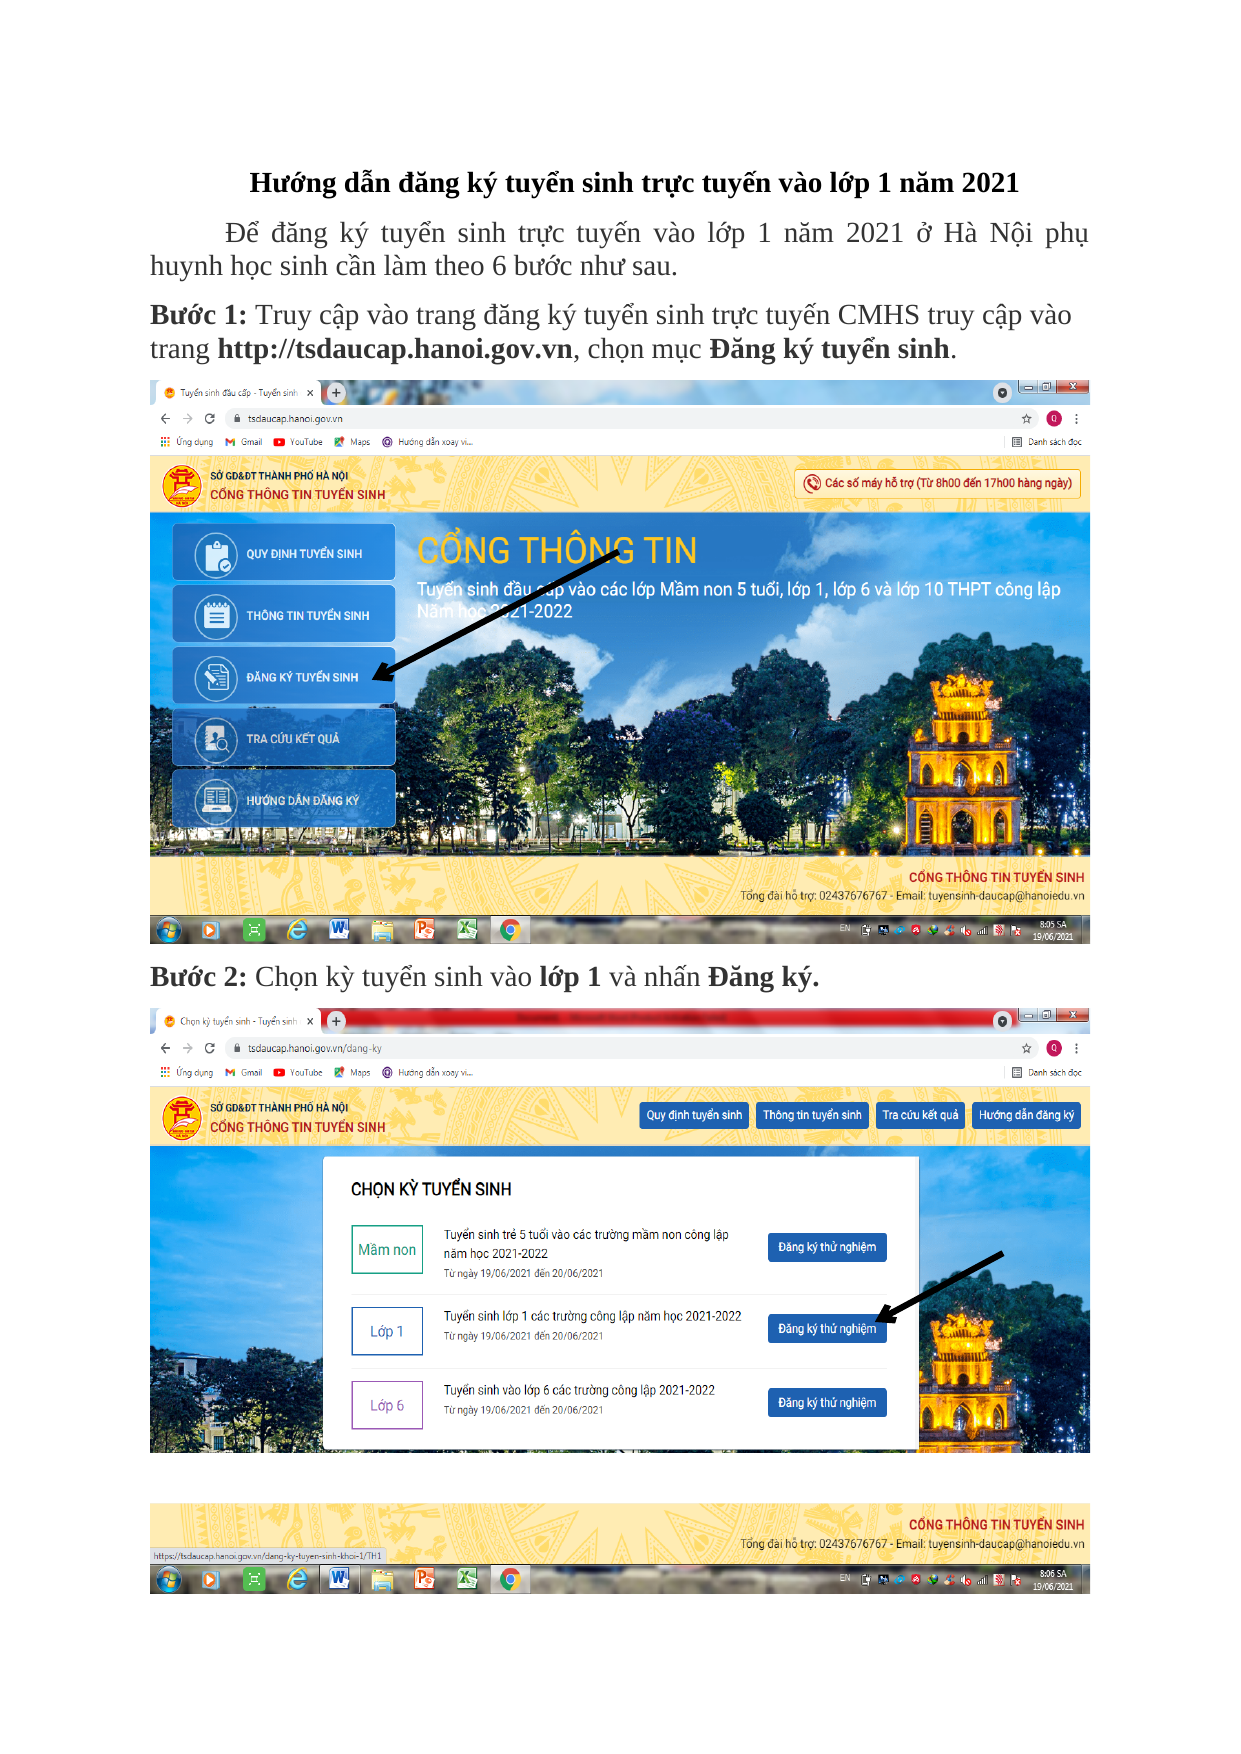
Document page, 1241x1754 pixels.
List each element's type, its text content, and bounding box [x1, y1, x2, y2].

text Để đăng ký tuyển sinh trực tuyến vào lớp 1 năm 2021 ở Hà Nội phụ huynh học sinh cần làm theo 6 bước như sau. [150, 215, 1090, 282]
picture [1055, 663, 1062, 672]
picture [150, 1008, 1091, 1594]
text Bước 2: Chọn kỳ tuyển sinh vào lớp 1 và nhấn Đăng ký. [150, 959, 1090, 993]
text Bước 1: Truy cập vào trang đăng ký tuyển sinh trực tuyến CMHS truy cập vào trang http://tsdaucap.hanoi.gov.vn, chọn mục Đăng ký tuyển sinh. [150, 297, 1090, 364]
picture [150, 380, 1091, 944]
text Hướng dẫn đăng ký tuyển sinh trực tuyến vào lớp 1 năm 2021 [150, 166, 1090, 199]
